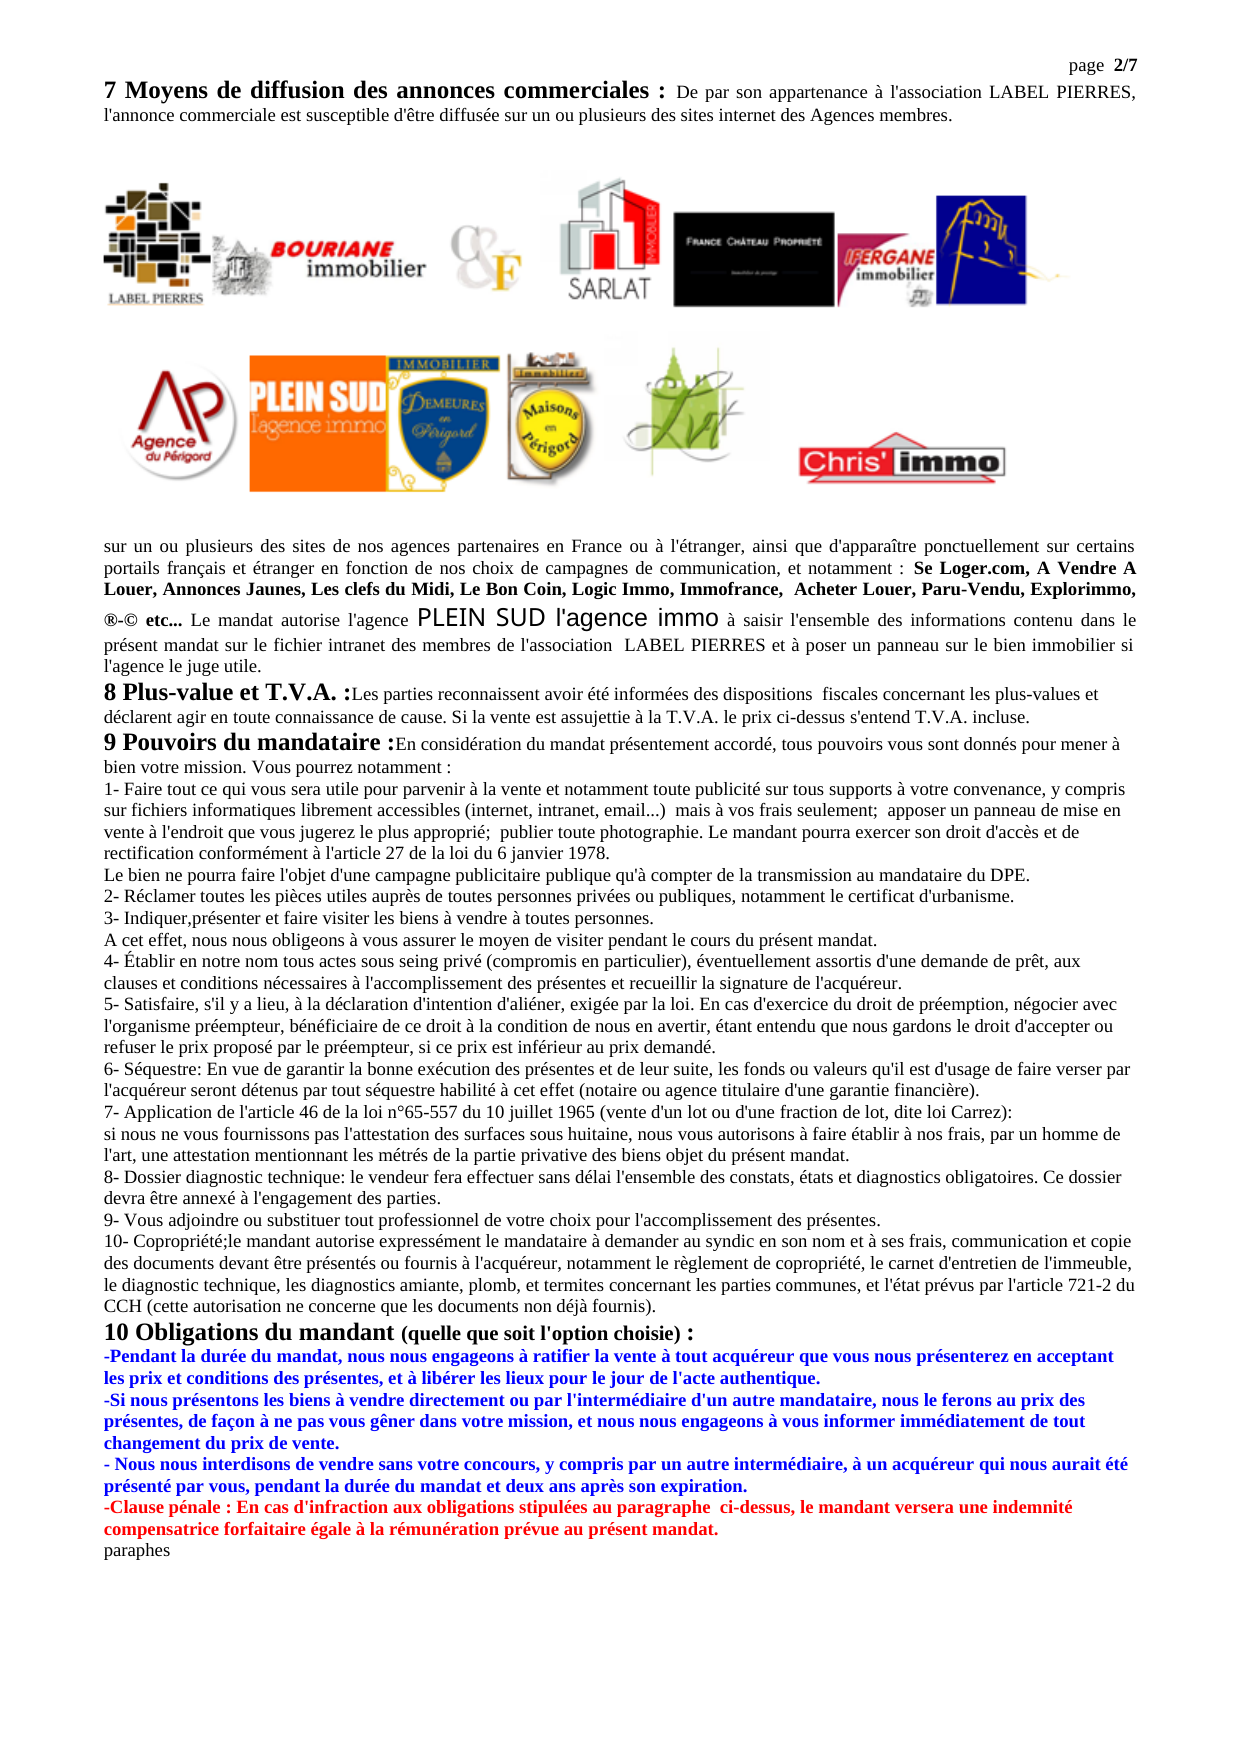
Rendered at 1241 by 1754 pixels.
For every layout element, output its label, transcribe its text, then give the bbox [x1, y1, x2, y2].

text -Si nous présentons les biens à vendre directement ou par l'intermédiaire d'un autre mandataire, nous le ferons au prix des présentes, de façon à ne pas vous gêner dans votre mission, et nous nous engageons à vous informer immédiatement de tout changement du prix de vente. [103, 1388, 1137, 1453]
text 10 Obligations du mandant (quelle que soit l'option choisie) : [103, 1317, 1137, 1345]
text 8- Dossier diagnostic technique: le vendeur fera effectuer sans délai l'ensemble des constats, états et diagnostics obligatoires. Ce dossier devra être annexé à l'engagement des parties. [103, 1166, 1137, 1209]
text 2- Réclamer toutes les pièces utiles auprès de toutes personnes privées ou publiques, notamment le certificat d'urbanisme. [103, 885, 1137, 907]
picture [103, 149, 1071, 514]
text - Nous nous interdisons de vendre sans votre concours, y compris par un autre intermédiaire, à un acquéreur qui nous aurait été présenté par vous, pendant la durée du mandat et deux ans après son expiration. [103, 1453, 1137, 1496]
text paraphes [103, 1539, 1137, 1561]
subtitle 7 Moyens de diffusion des annonces commerciales : De par son appartenance à l'association LABEL PIERRES, l'annonce commerciale est susceptible d'être diffusée sur un ou plusieurs des sites internet des Agences membres. [103, 75, 1137, 125]
text 10- Copropriété;le mandant autorise expressément le mandataire à demander au syndic en son nom et à ses frais, communication et copie des documents devant être présentés ou fournis à l'acquéreur, notamment le règlement de copropriété, le carnet d'entretien de l'immeuble, le diagnostic technique, les diagnostics amiante, plomb, et termites concernant les parties communes, et l'état prévus par l'article 721-2 du CCH (cette autorisation ne concerne que les documents non déjà fournis). [103, 1230, 1137, 1317]
text 3- Indiquer,présenter et faire visiter les biens à vendre à toutes personnes. [103, 907, 1137, 928]
text 9 Pouvoirs du mandataire :En considération du mandat présentement accordé, tous pouvoirs vous sont donnés pour mener à bien votre mission. Vous pourrez notamment : [103, 727, 1137, 777]
text 8 Plus-value et T.V.A. :Les parties reconnaissent avoir été informées des dispositions fiscales concernant les plus-values et déclarent agir en toute connaissance de cause. Si la vente est assujettie à la T.V.A. le prix ci-dessus s'entend T.V.A. incluse. [103, 677, 1137, 727]
text 7- Application de l'article 46 de la loi n°65-557 du 10 juillet 1965 (vente d'un lot ou d'une fraction de lot, dite loi Carrez): [103, 1101, 1137, 1122]
text 6- Séquestre: En vue de garantir la bonne exécution des présentes et de leur suite, les fonds ou valeurs qu'il est d'usage de faire verser par l'acquéreur seront détenus par tout séquestre habilité à cet effet (notaire ou agence titulaire d'une garantie financière). [103, 1058, 1137, 1101]
text 1- Faire tout ce qui vous sera utile pour parvenir à la vente et notamment toute publicité sur tous supports à votre convenance, y compris sur fichiers informatiques librement accessibles (internet, intranet, email...) mais à vos frais seulement; apposer un panneau de mise en vente à l'endroit que vous jugerez le plus approprié; publier toute photographie. Le mandant pourra exercer son droit d'accès et de rectification conformément à l'article 27 de la loi du 6 janvier 1978. [103, 777, 1137, 864]
text 4- Établir en notre nom tous actes sous seing privé (compromis en particulier), éventuellement assortis d'une demande de prêt, aux clauses et conditions nécessaires à l'accomplissement des présentes et recueillir la signature de l'acquéreur. [103, 950, 1137, 993]
text -Clause pénale : En cas d'infraction aux obligations stipulées au paragraphe ci-dessus, le mandant versera une indemnité compensatrice forfaitaire égale à la rémunération prévue au présent mandat. [103, 1496, 1137, 1539]
text 5- Satisfaire, s'il y a lieu, à la déclaration d'intention d'aliéner, exigée par la loi. En cas d'exercice du droit de préemption, négocier avec l'organisme préempteur, bénéficiaire de ce droit à la condition de nous en avertir, étant entendu que nous gardons le droit d'accepter ou refuser le prix proposé par le préempteur, si ce prix est inférieur au prix demandé. [103, 993, 1137, 1058]
text si nous ne vous fournissons pas l'attestation des surfaces sous huitaine, nous vous autorisons à faire établir à nos frais, par un homme de l'art, une attestation mentionnant les métrés de la partie privative des biens objet du présent mandat. [103, 1122, 1137, 1166]
subtitle sur un ou plusieurs des sites de nos agences partenaires en France ou à l'étranger, ainsi que d'apparaître ponctuellement sur certains portails français et étranger en fonction de nos choix de campagnes de communication, et notamment : Se Loger.com, A Vendre A Louer, Annonces Jaunes, Les clefs du Midi, Le Bon Coin, Logic Immo, Immofrance, Acheter Louer, Paru-Vendu, Explorimmo, ®-© etc... Le mandat autorise l'agence PLEIN SUD l'agence immo à saisir l'ensemble des informations contenu dans le présent mandat sur le fichier intranet des membres de l'association LABEL PIERRES et à poser un panneau sur le bien immobilier si l'agence le juge utile. [103, 535, 1137, 677]
text Le bien ne pourra faire l'objet d'une campagne publicitaire publique qu'à compter de la transmission au mandataire du DPE. [103, 864, 1137, 885]
text 9- Vous adjoindre ou substituer tout professionnel de votre choix pour l'accomplissement des présentes. [103, 1209, 1137, 1230]
subtitle page 2/7 [103, 53, 1137, 75]
text A cet effet, nous nous obligeons à vous assurer le moyen de visiter pendant le cours du présent mandat. [103, 928, 1137, 950]
text -Pendant la durée du mandat, nous nous engageons à ratifier la vente à tout acquéreur que vous nous présenterez en acceptant les prix et conditions des présentes, et à libérer les lieux pour le jour de l'acte authentique. [103, 1345, 1137, 1388]
